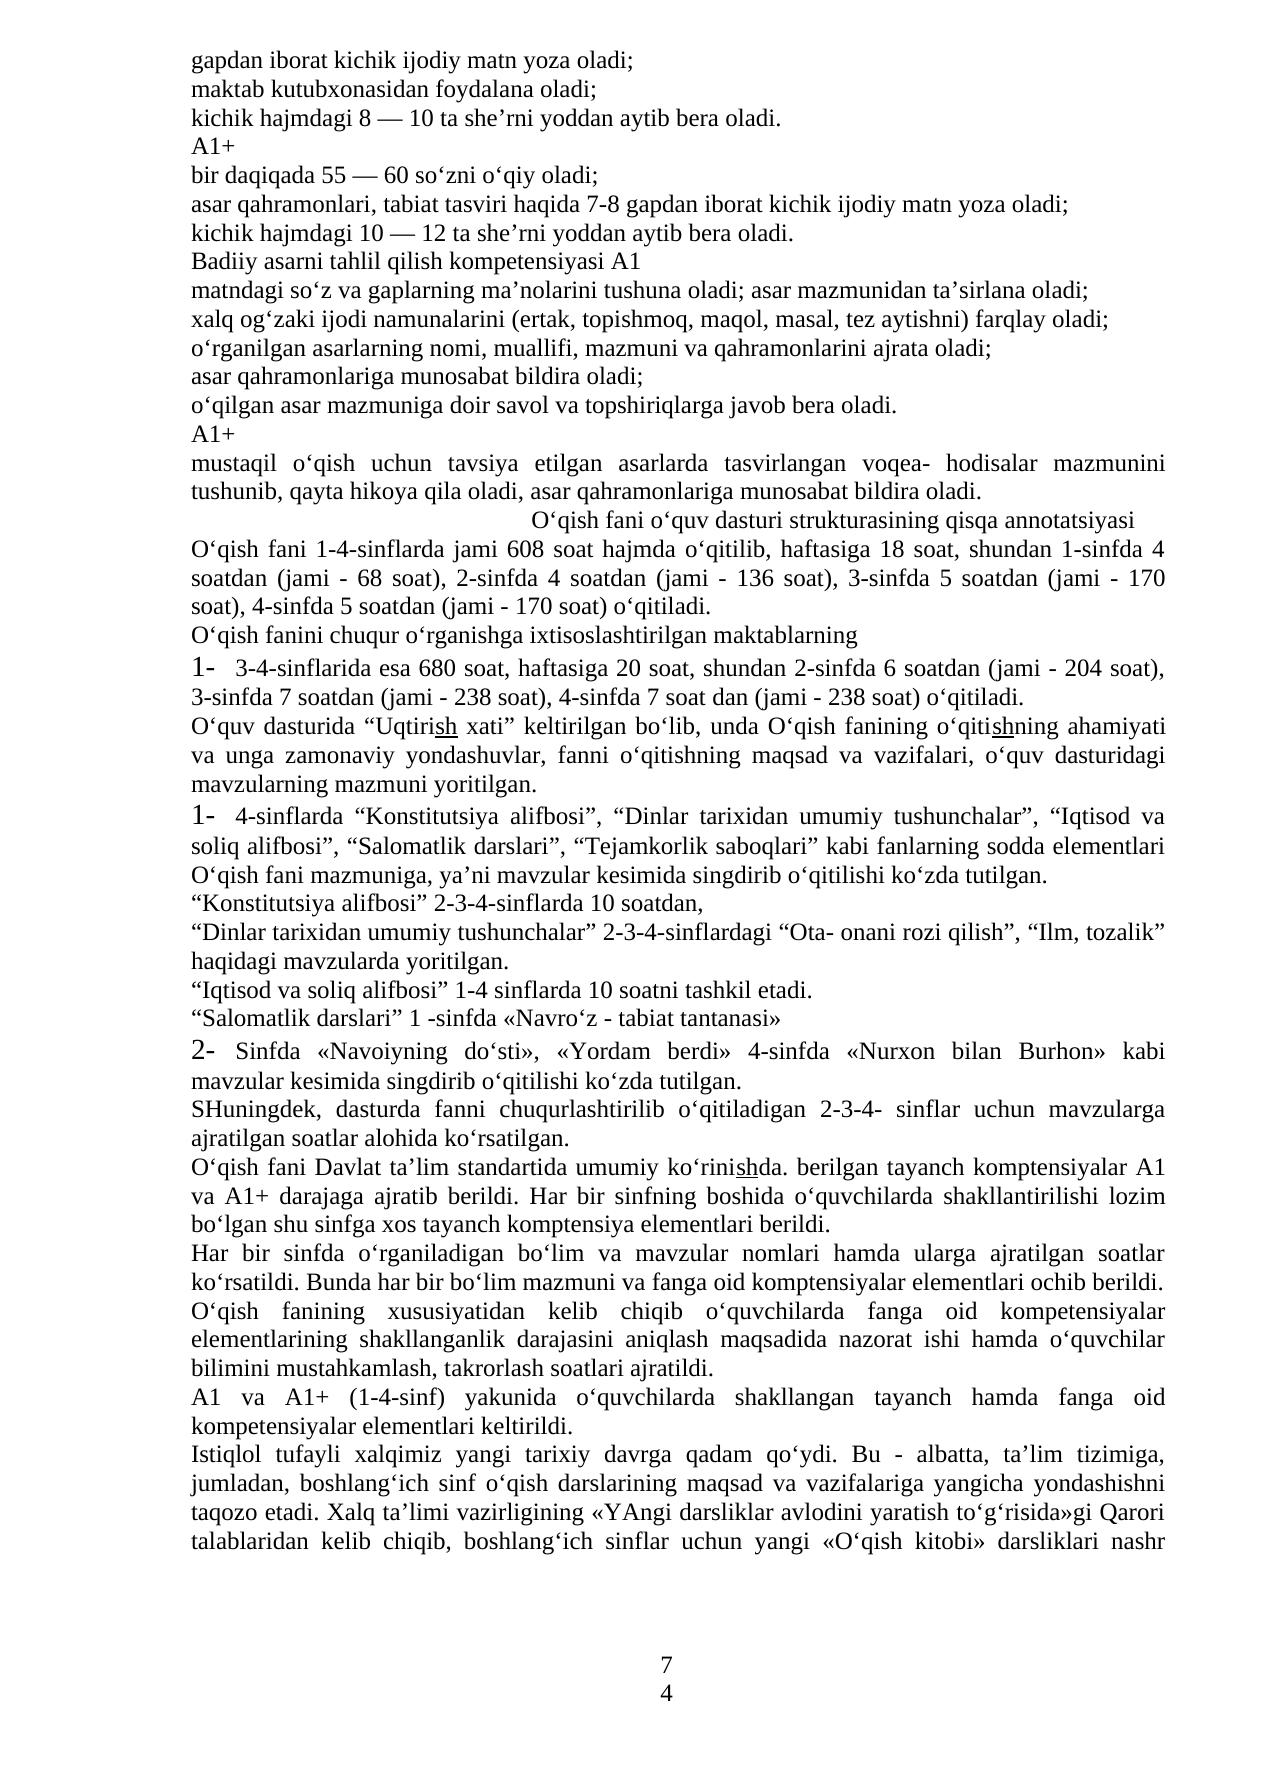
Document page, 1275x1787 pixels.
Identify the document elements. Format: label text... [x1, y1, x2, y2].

text “Konstitutsiya alifbosi” 2-3-4-sinflarda 10 soatdan, [191, 888, 1166, 917]
text “Iqtisod va soliq alifbosi” 1-4 sinflarda 10 soatni tashkil etadi. [191, 975, 1166, 1003]
list 4-sinflarda “Konstitutsiya alifbosi”, “Dinlar tarixidan umumiy tushunchalar”, “Iqtisod va soliq alifbosi”, “Salomatlik darslari”, “Tejamkorlik saboqlari” kabi fanlarning sodda elementlari O‘qish fani mazmuniga, ya’ni mavzular kesimida singdirib o‘qitilishi ko‘zda tutilgan. [191, 797, 1166, 888]
text O‘qish fanining xususiyatidan kelib chiqib o‘quvchilarda fanga oid kompetensiyalar elementlarining shakllanganlik darajasini aniqlash maqsadida nazorat ishi hamda o‘quvchilar bilimini mustahkamlash, takrorlash soatlari ajratildi. [191, 1296, 1166, 1382]
text A1 va A1+ (1-4-sinf) yakunida o‘quvchilarda shakllangan tayanch hamda fanga oid kompetensiyalar elementlari keltirildi. [191, 1382, 1166, 1439]
text O‘qish fani 1-4-sinflarda jami 608 soat hajmda o‘qitilib, haftasiga 18 soat, shundan 1-sinfda 4 soatdan (jami - 68 soat), 2-sinfda 4 soatdan (jami - 136 soat), 3-sinfda 5 soatdan (jami - 170 soat), 4-sinfda 5 soatdan (jami - 170 soat) o‘qitiladi. [191, 534, 1166, 620]
text bir daqiqada 55 — 60 so‘zni o‘qiy oladi; [191, 160, 1166, 189]
text kichik hajmdagi 10 — 12 ta she’rni yoddan aytib bera oladi. [191, 218, 1166, 246]
text A1+ [191, 131, 1166, 160]
text o‘qilgan asar mazmuniga doir savol va topshiriqlarga javob bera oladi. [191, 390, 1166, 419]
text O‘qish fani Davlat ta’lim standartida umumiy ko‘rinishda. berilgan tayanch komptensiyalar A1 va A1+ darajaga ajratib berildi. Har bir sinfning boshida o‘quvchilarda shakllantirilishi lozim bo‘lgan shu sinfga xos tayanch komptensiya elementlari berildi. [191, 1152, 1166, 1238]
text Badiiy asarni tahlil qilish kompetensiyasi A1 [191, 246, 1166, 275]
text “Dinlar tarixidan umumiy tushunchalar” 2-3-4-sinflardagi “Ota- onani rozi qilish”, “Ilm, tozalik” haqidagi mavzularda yoritilgan. [191, 917, 1166, 975]
text “Salomatlik darslari” 1 -sinfda «Navro‘z - tabiat tantanasi» [191, 1003, 1166, 1032]
text SHuningdek, dasturda fanni chuqurlashtirilib o‘qitiladigan 2-3-4- sinflar uchun mavzularga ajratilgan soatlar alohida ko‘rsatilgan. [191, 1094, 1166, 1152]
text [191, 45, 1166, 74]
text kichik hajmdagi 8 — 10 ta she’rni yoddan aytib bera oladi. [191, 103, 1166, 131]
text O‘quv dasturida “Uqtirish xati” keltirilgan bo‘lib, unda O‘qish fanining o‘qitishning ahamiyati va unga zamonaviy yondashuvlar, fanni o‘qitishning maqsad va vazifalari, o‘quv dasturidagi mavzularning mazmuni yoritilgan. [191, 711, 1166, 797]
text o‘rganilgan asarlarning nomi, muallifi, mazmuni va qahramonlarini ajrata oladi; [191, 333, 1166, 361]
text xalq og‘zaki ijodi namunalarini (ertak, topishmoq, maqol, masal, tez aytishni) farqlay oladi; [191, 304, 1166, 333]
text asar qahramonlariga munosabat bildira oladi; [191, 361, 1166, 390]
text Har bir sinfda o‘rganiladigan bo‘lim va mavzular nomlari hamda ularga ajratilgan soatlar ko‘rsatildi. Bunda har bir bo‘lim mazmuni va fanga oid komptensiyalar elementlari ochib berildi. [191, 1238, 1166, 1296]
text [191, 1439, 1166, 1554]
list Sinfda «Navoiyning do‘sti», «Yordam berdi» 4-sinfda «Nurxon bilan Burhon» kabi mavzular kesimida singdirib o‘qitilishi ko‘zda tutilgan. [191, 1032, 1166, 1094]
text A1+ [191, 419, 1166, 448]
list 3-4-sinflarida esa 680 soat, haftasiga 20 soat, shundan 2-sinfda 6 soatdan (jami - 204 soat), 3-sinfda 7 soatdan (jami - 238 soat), 4-sinfda 7 soat dan (jami - 238 soat) o‘qitiladi. [191, 649, 1166, 711]
text asar qahramonlari, tabiat tasviri haqida 7-8 gapdan iborat kichik ijodiy matn yoza oladi; [191, 189, 1166, 218]
text O‘qish fani o‘quv dasturi strukturasining qisqa annotatsiyasi [191, 505, 1135, 534]
text O‘qish fanini chuqur o‘rganishga ixtisoslashtirilgan maktablarning [191, 620, 1166, 649]
text maktab kutubxonasidan foydalana oladi; [191, 74, 1166, 103]
text matndagi so‘z va gaplarning ma’nolarini tushuna oladi; asar mazmunidan ta’sirlana oladi; [191, 275, 1166, 304]
text mustaqil o‘qish uchun tavsiya etilgan asarlarda tasvirlangan voqea- hodisalar mazmunini tushunib, qayta hikoya qila oladi, asar qahramonlariga munosabat bildira oladi. [191, 448, 1166, 505]
